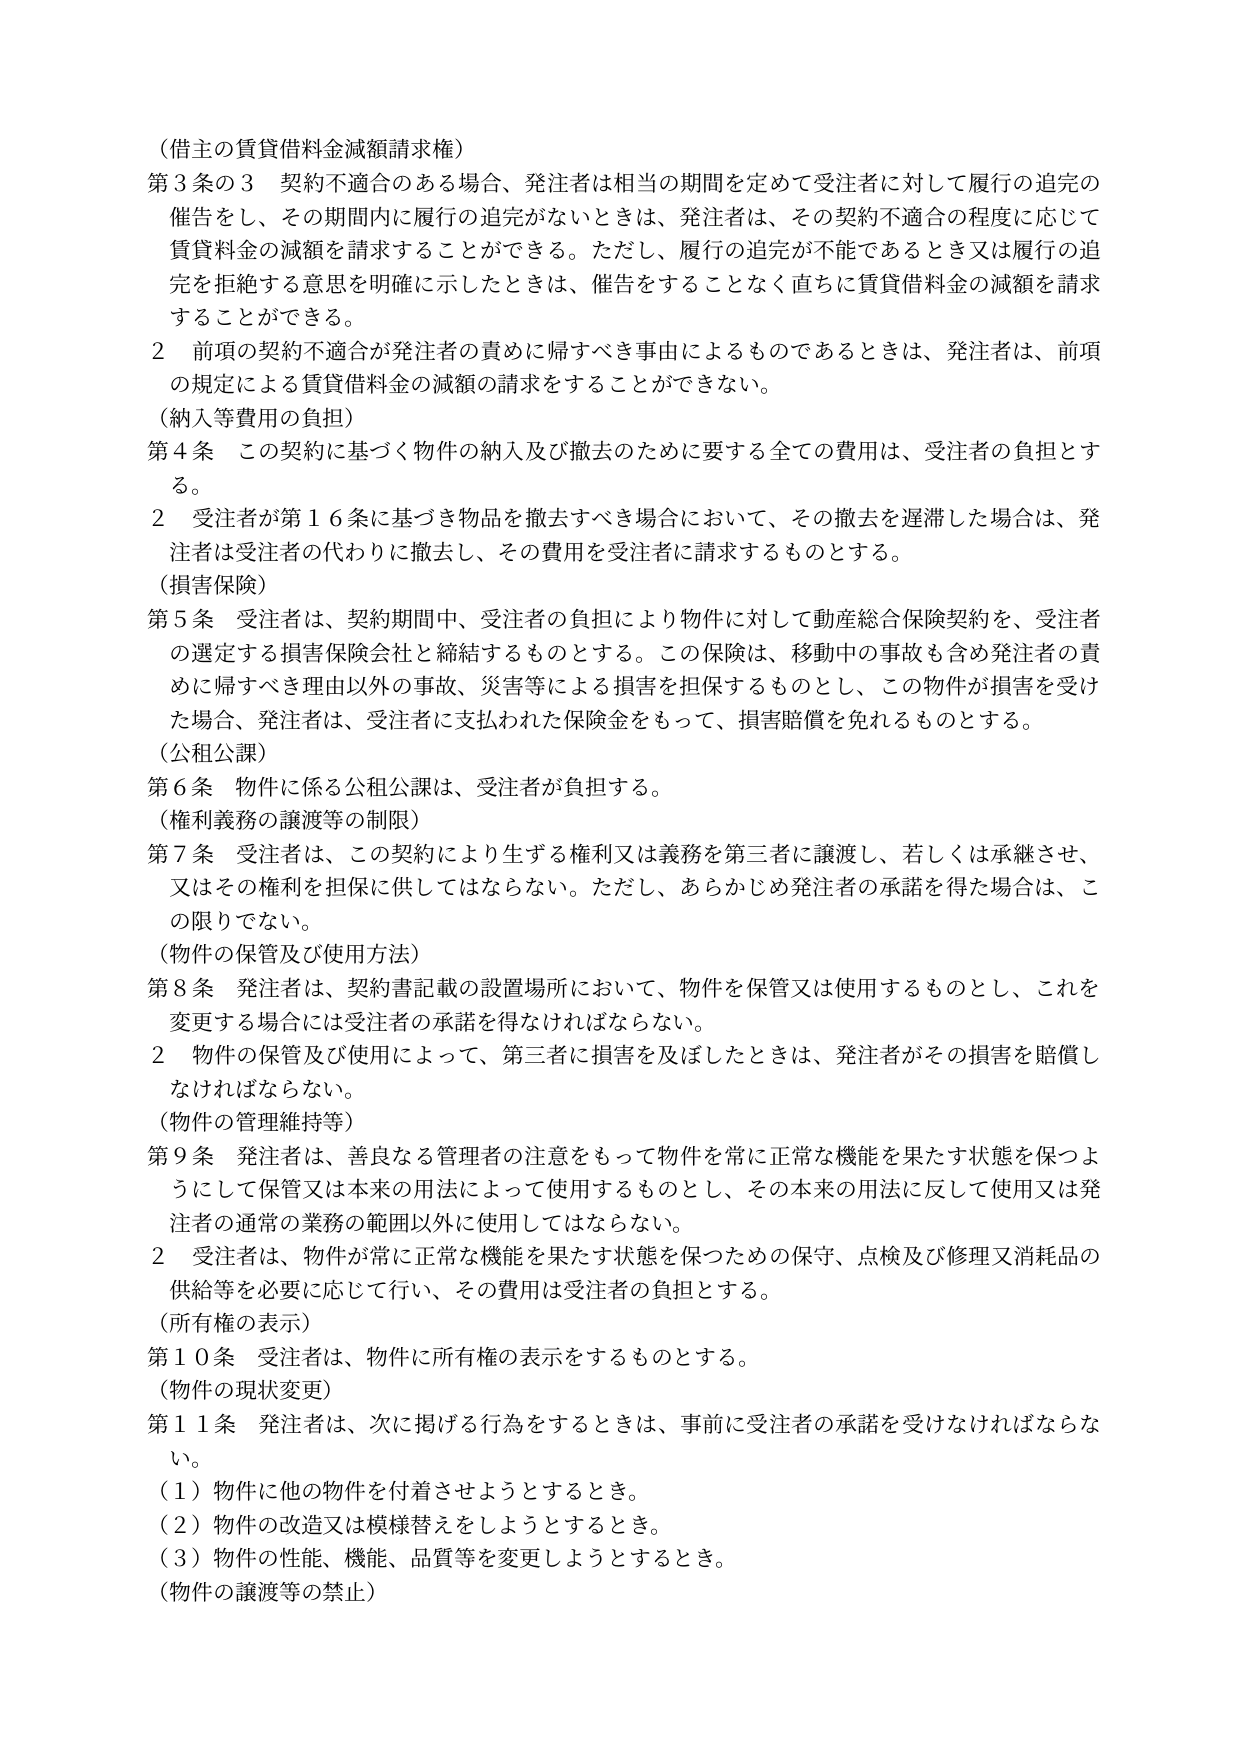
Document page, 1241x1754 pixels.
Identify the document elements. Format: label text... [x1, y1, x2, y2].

text （物件の保管及び使用方法） [148, 937, 1104, 970]
text 第７条 受注者は、この契約により生ずる権利又は義務を第三者に譲渡し、若しくは承継させ、又はその権利を担保に供してはならない。ただし、あらかじめ発注者の承諾を得た場合は、この限りでない。 [148, 836, 1104, 937]
text （権利義務の譲渡等の制限） [148, 802, 1104, 836]
text （借主の賃貸借料金減額請求権） [148, 132, 1104, 165]
text 第４条 この契約に基づく物件の納入及び撤去のために要する全ての費用は、受注者の負担とする。 [148, 433, 1104, 501]
text （３）物件の性能、機能、品質等を変更しようとするとき。 [148, 1540, 1104, 1574]
text （物件の現状変更） [148, 1373, 1104, 1406]
text ２ 受注者が第１６条に基づき物品を撤去すべき場合において、その撤去を遅滞した場合は、発注者は受注者の代わりに撤去し、その費用を受注者に請求するものとする。 [148, 501, 1104, 568]
text ２ 物件の保管及び使用によって、第三者に損害を及ぼしたときは、発注者がその損害を賠償しなければならない。 [148, 1037, 1104, 1104]
text 第５条 受注者は、契約期間中、受注者の負担により物件に対して動産総合保険契約を、受注者の選定する損害保険会社と締結するものとする。この保険は、移動中の事故も含め発注者の責めに帰すべき理由以外の事故、災害等による損害を担保するものとし、この物件が損害を受けた場合、発注者は、受注者に支払われた保険金をもって、損害賠償を免れるものとする。 [148, 601, 1104, 735]
text （２）物件の改造又は模様替えをしようとするとき。 [148, 1507, 1104, 1540]
text （所有権の表示） [148, 1306, 1104, 1339]
text 第６条 物件に係る公租公課は、受注者が負担する。 [148, 769, 1104, 802]
text （物件の管理維持等） [148, 1104, 1104, 1138]
text 第１１条 発注者は、次に掲げる行為をするときは、事前に受注者の承諾を受けなければならない。 [148, 1406, 1104, 1473]
text （公租公課） [148, 735, 1104, 769]
text （物件の譲渡等の禁止） [148, 1574, 1104, 1607]
text （納入等費用の負担） [148, 400, 1104, 433]
text 第８条 発注者は、契約書記載の設置場所において、物件を保管又は使用するものとし、これを変更する場合には受注者の承諾を得なければならない。 [148, 970, 1104, 1037]
text ２ 受注者は、物件が常に正常な機能を果たす状態を保つための保守、点検及び修理又消耗品の供給等を必要に応じて行い、その費用は受注者の負担とする。 [148, 1238, 1104, 1306]
text 第３条の３ 契約不適合のある場合、発注者は相当の期間を定めて受注者に対して履行の追完の催告をし、その期間内に履行の追完がないときは、発注者は、その契約不適合の程度に応じて賃貸料金の減額を請求することができる。ただし、履行の追完が不能であるとき又は履行の追完を拒絶する意思を明確に示したときは、催告をすることなく直ちに賃貸借料金の減額を請求することができる。 [148, 165, 1104, 333]
text ２ 前項の契約不適合が発注者の責めに帰すべき事由によるものであるときは、発注者は、前項の規定による賃貸借料金の減額の請求をすることができない。 [148, 333, 1104, 400]
text 第９条 発注者は、善良なる管理者の注意をもって物件を常に正常な機能を果たす状態を保つようにして保管又は本来の用法によって使用するものとし、その本来の用法に反して使用又は発注者の通常の業務の範囲以外に使用してはならない。 [148, 1138, 1104, 1238]
text （１）物件に他の物件を付着させようとするとき。 [148, 1473, 1104, 1507]
text 第１０条 受注者は、物件に所有権の表示をするものとする。 [148, 1339, 1104, 1373]
text （損害保険） [148, 568, 1104, 601]
